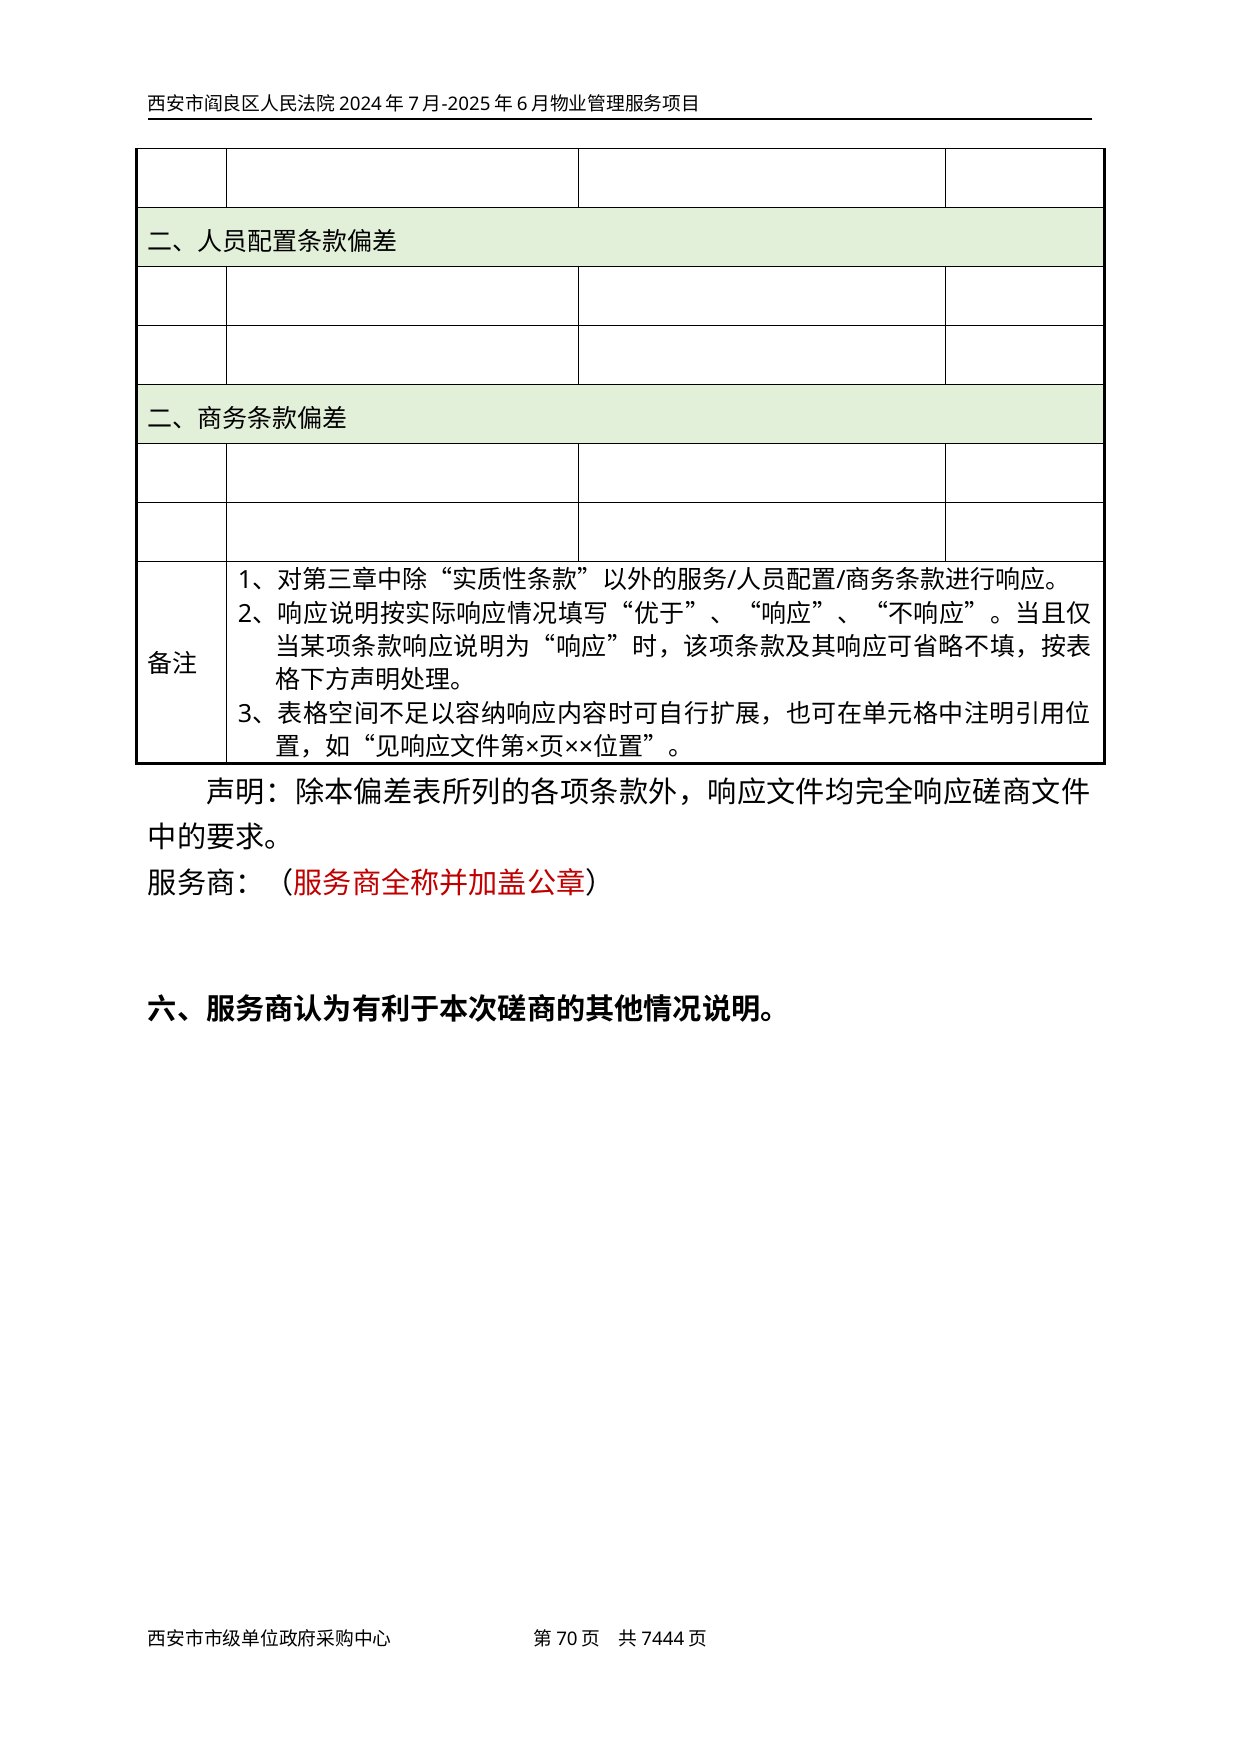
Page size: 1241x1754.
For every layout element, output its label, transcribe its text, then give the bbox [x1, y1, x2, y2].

table_cell [579, 267, 945, 325]
table_cell [579, 444, 945, 502]
table_cell [946, 267, 1103, 325]
table_cell [946, 326, 1103, 384]
table_cell 1、对第三章中除“实质性条款”以外的服务/人员配置/商务条款进行响应。 2、响 应说明按实际响应情况填写“优于”、“响应”、“不响应”。当且仅当某项条款响应说明为“响应”时，该项条款及其响应可省略不填，按表格下方声明处理。 3、表格空间不足以容纳响应内容时可自行扩展，也可在单元格中注明引用位置，如“见响应文件第×页××位置”。 [227, 562, 1103, 762]
table_cell [227, 326, 578, 384]
table_cell [579, 326, 945, 384]
table_cell [946, 149, 1103, 207]
table_cell [138, 326, 226, 384]
table_cell [946, 444, 1103, 502]
table_cell [138, 149, 226, 207]
table_cell [138, 503, 226, 561]
table_cell [227, 267, 578, 325]
table_cell [138, 267, 226, 325]
text 六、服务商认为有利于本次磋商的其他情况说明。 [148, 986, 1092, 1028]
table_cell [138, 444, 226, 502]
table_cell [579, 503, 945, 561]
table_cell 二、商务条款偏差 [138, 385, 1103, 443]
text 声明：除本偏差表所列的各项条款外，响应文件均完全响应磋商文件中的要求。 [148, 765, 1092, 857]
table_cell [227, 149, 578, 207]
table_cell [946, 503, 1103, 561]
table_cell [227, 444, 578, 502]
text 服务商：（服务商全称并加盖公章） [148, 857, 1092, 903]
table_cell 备注 [138, 562, 226, 762]
table_cell [579, 149, 945, 207]
table_cell [227, 503, 578, 561]
table_cell 二、人员配置条款偏差 [138, 208, 1103, 266]
